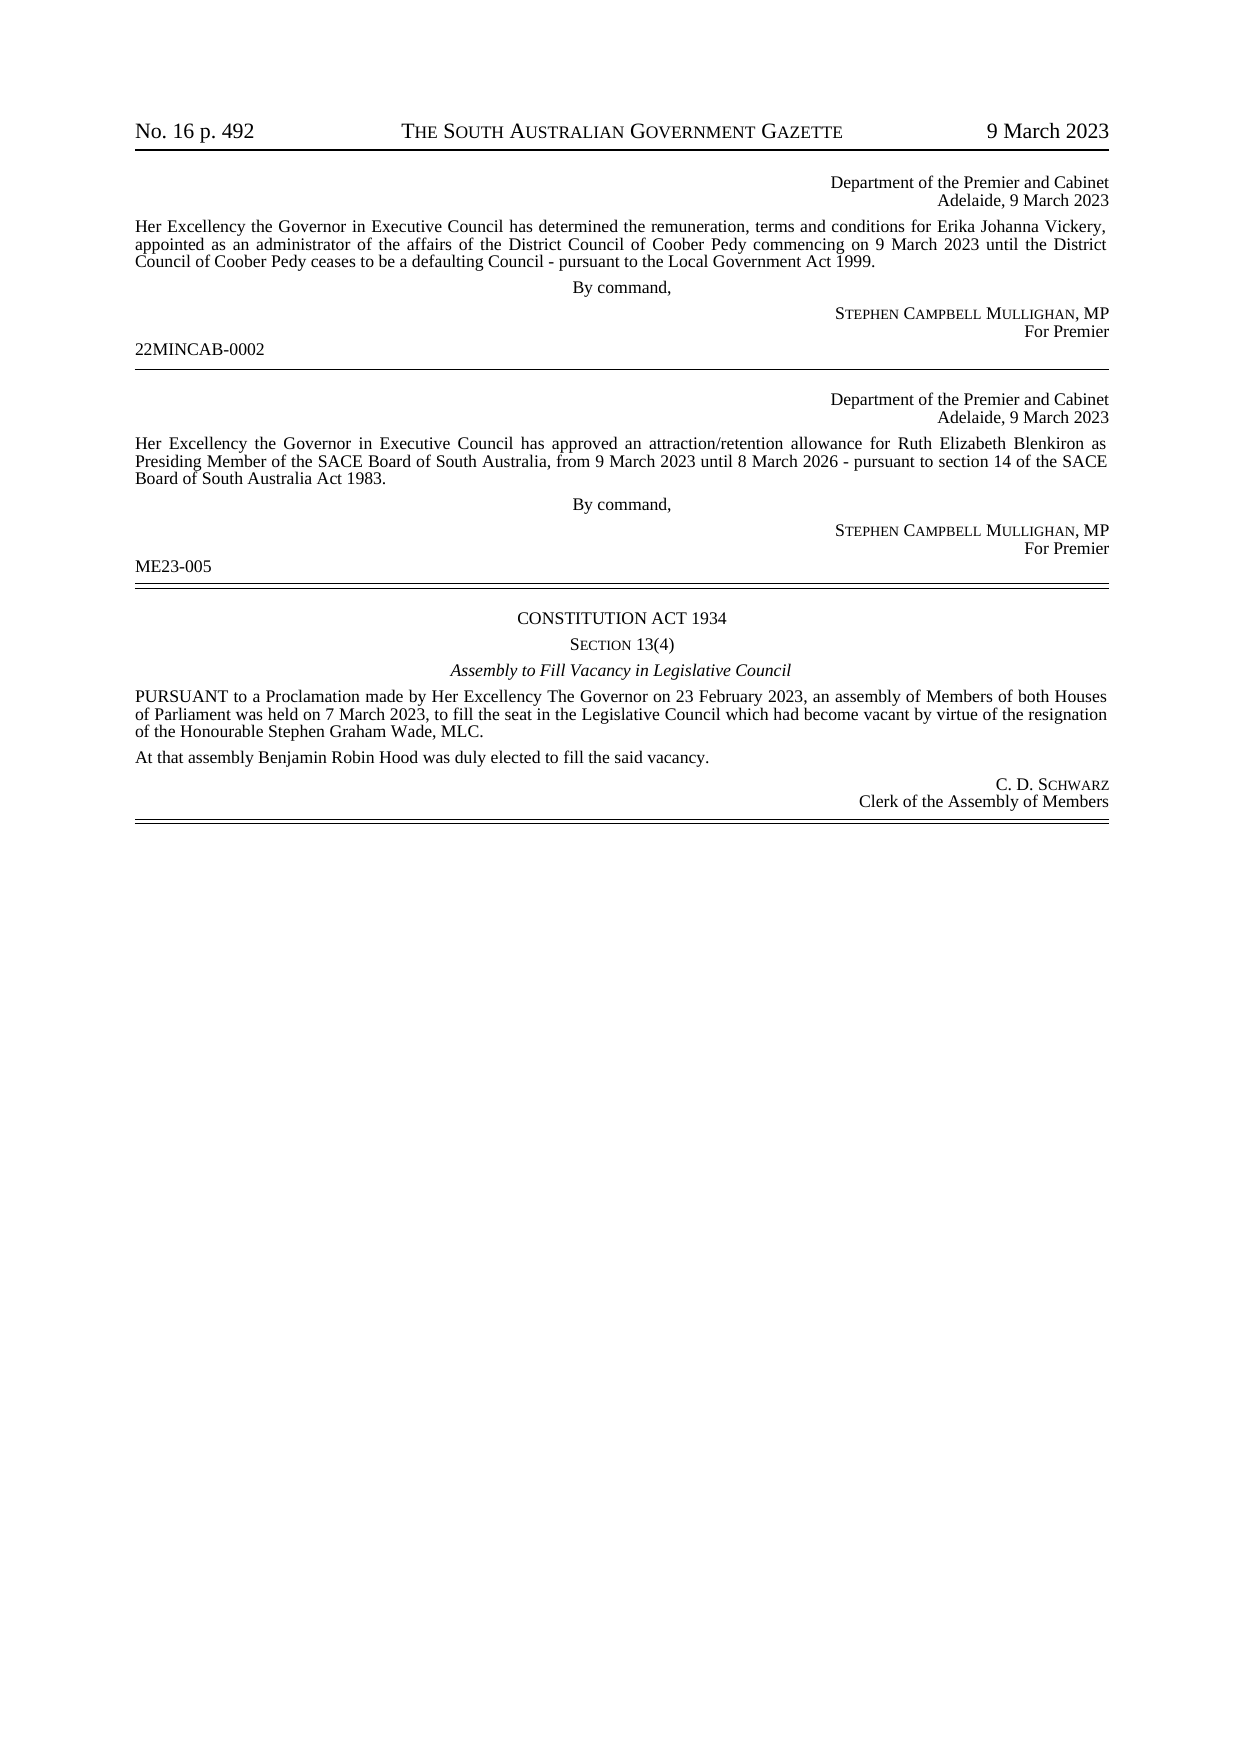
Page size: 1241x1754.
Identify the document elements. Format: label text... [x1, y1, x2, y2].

text Stephen Campbell Mullighan, MP [135, 523, 1109, 540]
text 22MINCAB-0002 [135, 341, 1109, 359]
text Adelaide, 9 March 2023 [135, 409, 1109, 427]
text At that assembly Benjamin Robin Hood was duly elected to fill the said vacancy. [135, 750, 1109, 767]
text Assembly to Fill Vacancy in Legislative Council [135, 662, 1109, 680]
text Adelaide, 9 March 2023 [135, 192, 1109, 210]
text Department of the Premier and Cabinet [135, 391, 1109, 409]
text Constitution Act 1934 [135, 610, 1109, 628]
text C. D. Schwarz [135, 776, 1109, 793]
text Her Excellency the Governor in Executive Council has approved an attraction/retention allowance for Ruth Elizabeth Blenkiron as Presiding Member of the SACE Board of South Australia, from 9 March 2023 until 8 March 2026 - pursuant to section 14 of the SACE Board of South Australia Act 1983. [135, 435, 1109, 488]
text For Premier [135, 323, 1109, 341]
text For Premier [135, 540, 1109, 558]
text ME23-005 [135, 558, 1109, 576]
text Her Excellency the Governor in Executive Council has determined the remuneration, terms and conditions for Erika Johanna Vickery, appointed as an administrator of the affairs of the District Council of Coober Pedy commencing on 9 March 2023 until the District Council of Coober Pedy ceases to be a defaulting Council - pursuant to the Local Government Act 1999. [135, 218, 1109, 271]
text By command, [135, 279, 1109, 297]
text By command, [135, 497, 1109, 514]
text Department of the Premier and Cabinet [135, 174, 1109, 192]
text Clerk of the Assembly of Members [135, 793, 1109, 811]
text Section 13(4) [135, 636, 1109, 654]
text PURSUANT to a Proclamation made by Her Excellency The Governor on 23 February 2023, an assembly of Members of both Houses of Parliament was held on 7 March 2023, to fill the seat in the Legislative Council which had become vacant by virtue of the resignation of the Honourable Stephen Graham Wade, MLC. [135, 688, 1109, 741]
text Stephen Campbell Mullighan, MP [135, 306, 1109, 323]
